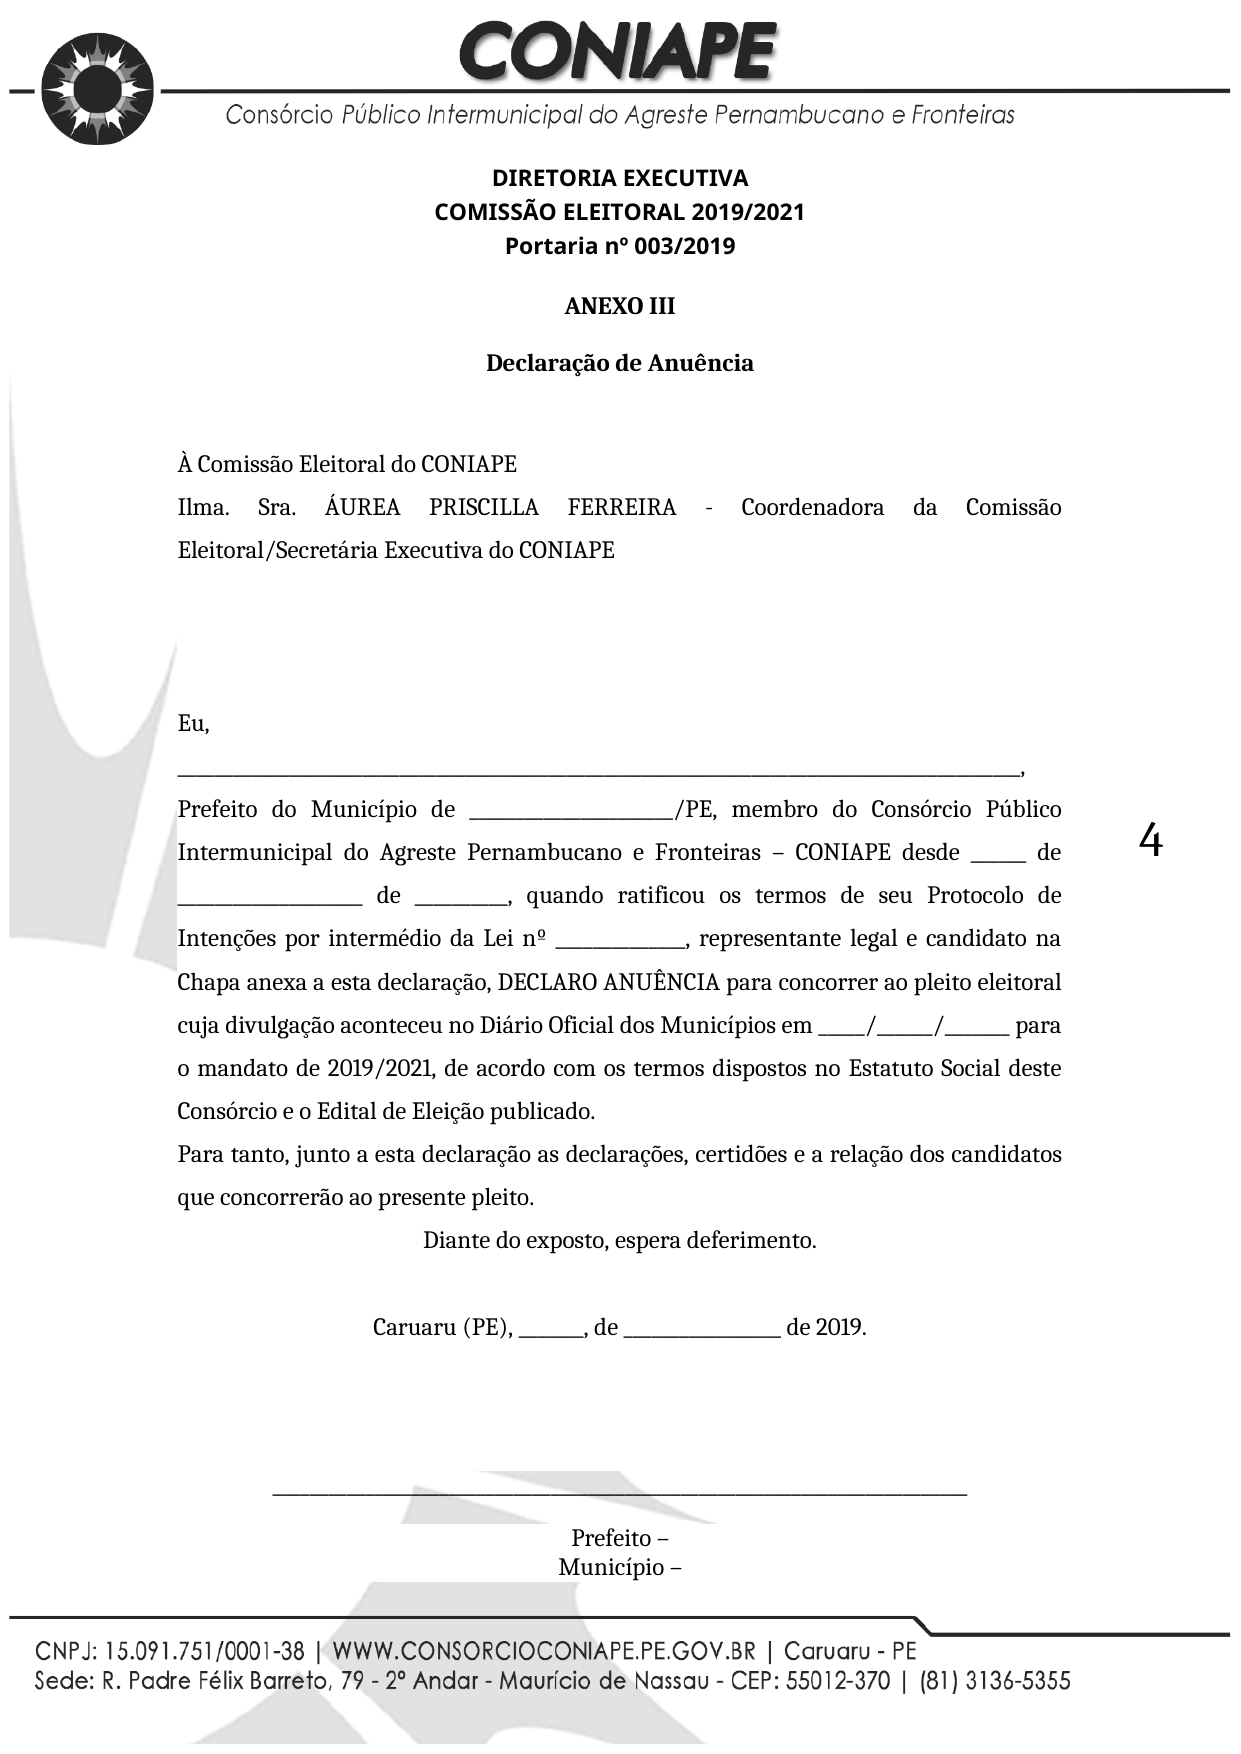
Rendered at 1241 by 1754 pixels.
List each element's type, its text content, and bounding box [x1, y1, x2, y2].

text Declaração de Anuência [177, 349, 1063, 378]
text Diante do exposto, espera deferimento. [177, 1226, 1063, 1255]
text Caruaru (PE), _______, de _________________ de 2019. [177, 1312, 1063, 1341]
text À Comissão Eleitoral do CONIAPE [177, 450, 1063, 479]
text ___________________________________________________________________________ [177, 1471, 1063, 1499]
text Prefeito – [177, 1524, 1063, 1553]
text Para tanto, junto a esta declaração as declarações, certidões e a relação dos candidatos que concorrerão ao presente pleito. [177, 1140, 1063, 1212]
text Eu, ___________________________________________________________________________________________, Prefeito do Município de ______________________/PE, membro do Consórcio Público Intermunicipal do Agreste Pernambucano e Fronteiras – CONIAPE desde ______ de ____________________ de __________, quando ratificou os termos de seu Protocolo de Intenções por intermédio da Lei nº ______________, representante legal e candidato na Chapa anexa a esta declaração, DECLARO ANUÊNCIA para concorrer ao pleito eleitoral cuja divulgação aconteceu no Diário Oficial dos Municípios em _____/______/_______ para o mandato de 2019/2021, de acordo com os termos dispostos no Estatuto Social deste Consórcio e o Edital de Eleição publicado. [177, 709, 1063, 1126]
text Ilma. Sra. ÁUREA PRISCILLA FERREIRA - Coordenadora da Comissão Eleitoral/Secretária Executiva do CONIAPE [177, 493, 1063, 565]
text ANEXO III [177, 292, 1063, 321]
text Município – [177, 1553, 1063, 1582]
